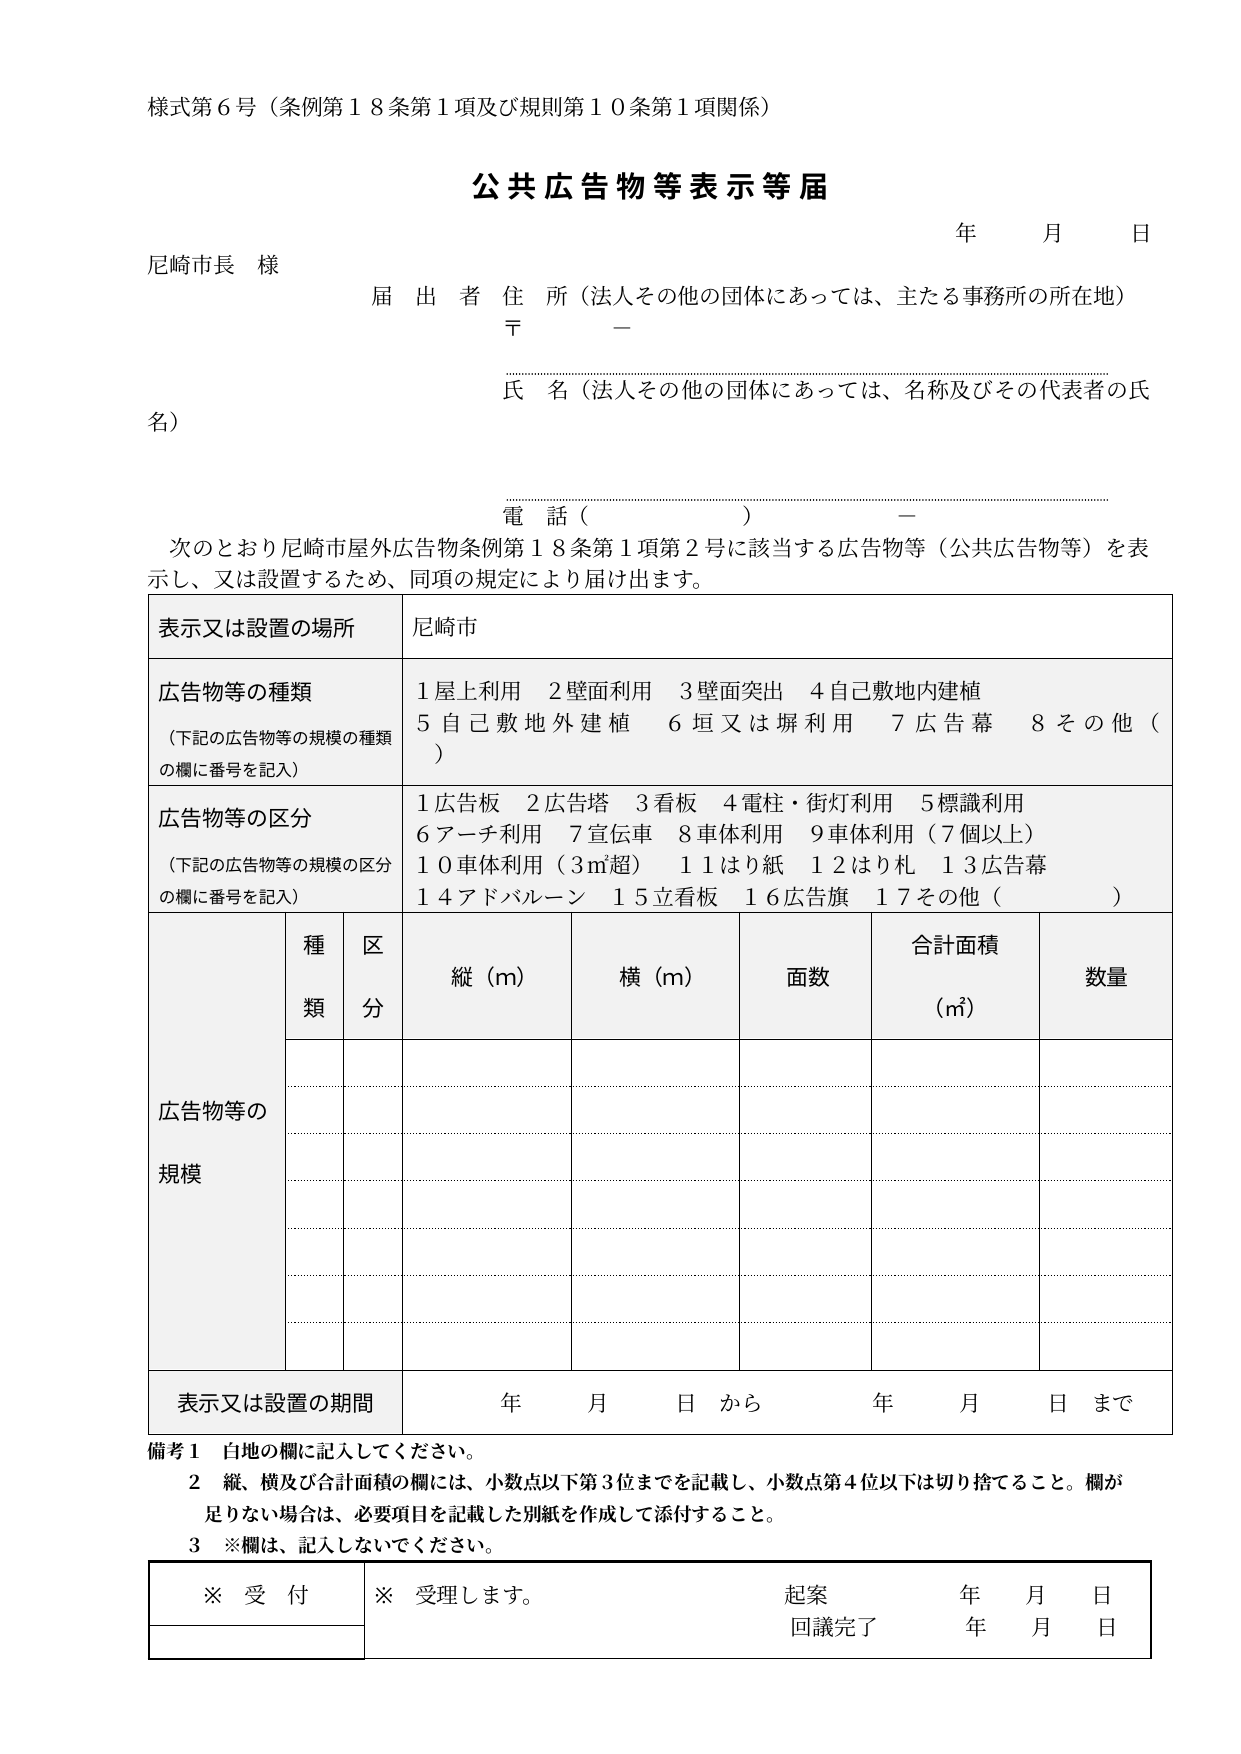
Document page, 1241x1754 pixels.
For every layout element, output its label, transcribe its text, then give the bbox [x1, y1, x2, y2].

table_cell [403, 1180, 571, 1228]
table_cell [572, 1180, 739, 1228]
text 〒 － [148, 311, 1152, 342]
table_cell [872, 1133, 1039, 1180]
table_cell 広告物等の種類 （下記の広告物等の規模の種類の欄に番号を記入） [149, 659, 402, 785]
table_cell [1040, 1086, 1172, 1133]
table_cell [286, 1086, 343, 1133]
table_cell [403, 1086, 571, 1133]
table_header ※ 受 付 [150, 1563, 364, 1625]
table_cell [150, 1626, 364, 1657]
table_cell [872, 1086, 1039, 1133]
table_cell [572, 1228, 739, 1275]
table_cell 広告物等の区分 （下記の広告物等の規模の区分の欄に番号を記入） [149, 786, 402, 912]
text 尼崎市長 様 [148, 248, 1152, 279]
table_cell [344, 1275, 402, 1322]
table_cell [572, 1133, 739, 1180]
text ２ 縦、横及び合計面積の欄には、小数点以下第３位までを記載し、小数点第４位以下は切り捨てること。欄が [148, 1466, 1152, 1497]
table_cell [740, 1275, 871, 1322]
table_cell [403, 1040, 571, 1086]
table_cell 区分 [344, 913, 402, 1038]
table_cell [740, 1040, 871, 1086]
table_cell [286, 1180, 343, 1228]
table_header 表示又は設置の場所 [149, 595, 402, 658]
table_cell [740, 1086, 871, 1133]
table_cell [872, 1322, 1039, 1369]
table_cell [572, 1040, 739, 1086]
table_cell [403, 1228, 571, 1275]
table_cell [872, 1040, 1039, 1086]
table_cell [286, 1275, 343, 1322]
table_cell 縦（ｍ） [403, 913, 571, 1038]
table_cell 広告物等の規模 [149, 913, 285, 1369]
table_cell 面数 [740, 913, 871, 1038]
text 氏 名（法人その他の団体にあっては、名称及びその代表者の氏名） [148, 374, 1152, 437]
table_cell [872, 1228, 1039, 1275]
text 公共広告物等表示等届 [148, 153, 1152, 216]
table_cell [872, 1275, 1039, 1322]
table_cell [403, 1275, 571, 1322]
table_cell [286, 1322, 343, 1369]
table_cell [1040, 1228, 1172, 1275]
table_cell [286, 1228, 343, 1275]
text 足りない場合は、必要項目を記載した別紙を作成して添付すること。 [148, 1497, 1152, 1529]
text 電 話（ ） － [148, 499, 1152, 531]
table_cell [286, 1133, 343, 1180]
table_cell [572, 1086, 739, 1133]
text 様式第６号（条例第１８条第１項及び規則第１０条第１項関係） [148, 91, 1152, 122]
table_cell [740, 1180, 871, 1228]
table_cell [344, 1086, 402, 1133]
table_cell [1040, 1180, 1172, 1228]
table_cell [1040, 1040, 1172, 1086]
table_cell [1040, 1133, 1172, 1180]
table_cell [344, 1180, 402, 1228]
table_cell １広告板 ２広告塔 ３看板 ４電柱・街灯利用 ５標識利用 ６アーチ利用 ７宣伝車 ８車体利用 ９車体利用（７個以上） １０車体利用（３㎡超） １１はり紙 １２はり札 １３広告幕 １４アドバルーン １５立看板 １６広告旗 １７その他（ ） [403, 786, 1172, 912]
table_cell [403, 1322, 571, 1369]
table_cell [1040, 1322, 1172, 1369]
table_cell [1040, 1275, 1172, 1322]
table_cell [572, 1275, 739, 1322]
table_cell 表示又は設置の期間 [149, 1371, 402, 1433]
table_cell 種類 [286, 913, 343, 1038]
table_cell [286, 1040, 343, 1086]
table_header 尼崎市 [403, 595, 1172, 658]
table_cell [872, 1180, 1039, 1228]
table_cell 横（ｍ） [572, 913, 739, 1038]
table_cell １屋上利用 ２壁面利用 ３壁面突出 ４自己敷地内建植 ５自己敷地外建植 ６垣又は塀利用 ７広告幕 ８その他（ ） [403, 659, 1172, 785]
table_cell [344, 1322, 402, 1369]
table_cell [572, 1322, 739, 1369]
text ３ ※欄は、記入しないでください。 [148, 1529, 1152, 1560]
table_cell [344, 1040, 402, 1086]
table_cell 合計面積（㎡） [872, 913, 1039, 1038]
text 備考１ 白地の欄に記入してください。 [148, 1435, 1152, 1466]
text 届 出 者 住 所（法人その他の団体にあっては、主たる事務所の所在地） [148, 279, 1152, 311]
table_cell 年 月 日 から 年 月 日 まで [403, 1371, 1172, 1433]
text 次のとおり尼崎市屋外広告物条例第１８条第１項第２号に該当する広告物等（公共広告物等）を表示し、又は設置するため、同項の規定により届け出ます。 [148, 531, 1152, 594]
table_cell [344, 1228, 402, 1275]
table_cell 数量 [1040, 913, 1172, 1038]
table_cell [344, 1133, 402, 1180]
table_cell [403, 1133, 571, 1180]
table_header ※ 受理します。 起案 年 月 日 回議完了 年 月 日 [365, 1563, 1150, 1657]
text 年 月 日 [148, 216, 1152, 248]
table_cell [740, 1228, 871, 1275]
table_cell [740, 1322, 871, 1369]
table_cell [740, 1133, 871, 1180]
